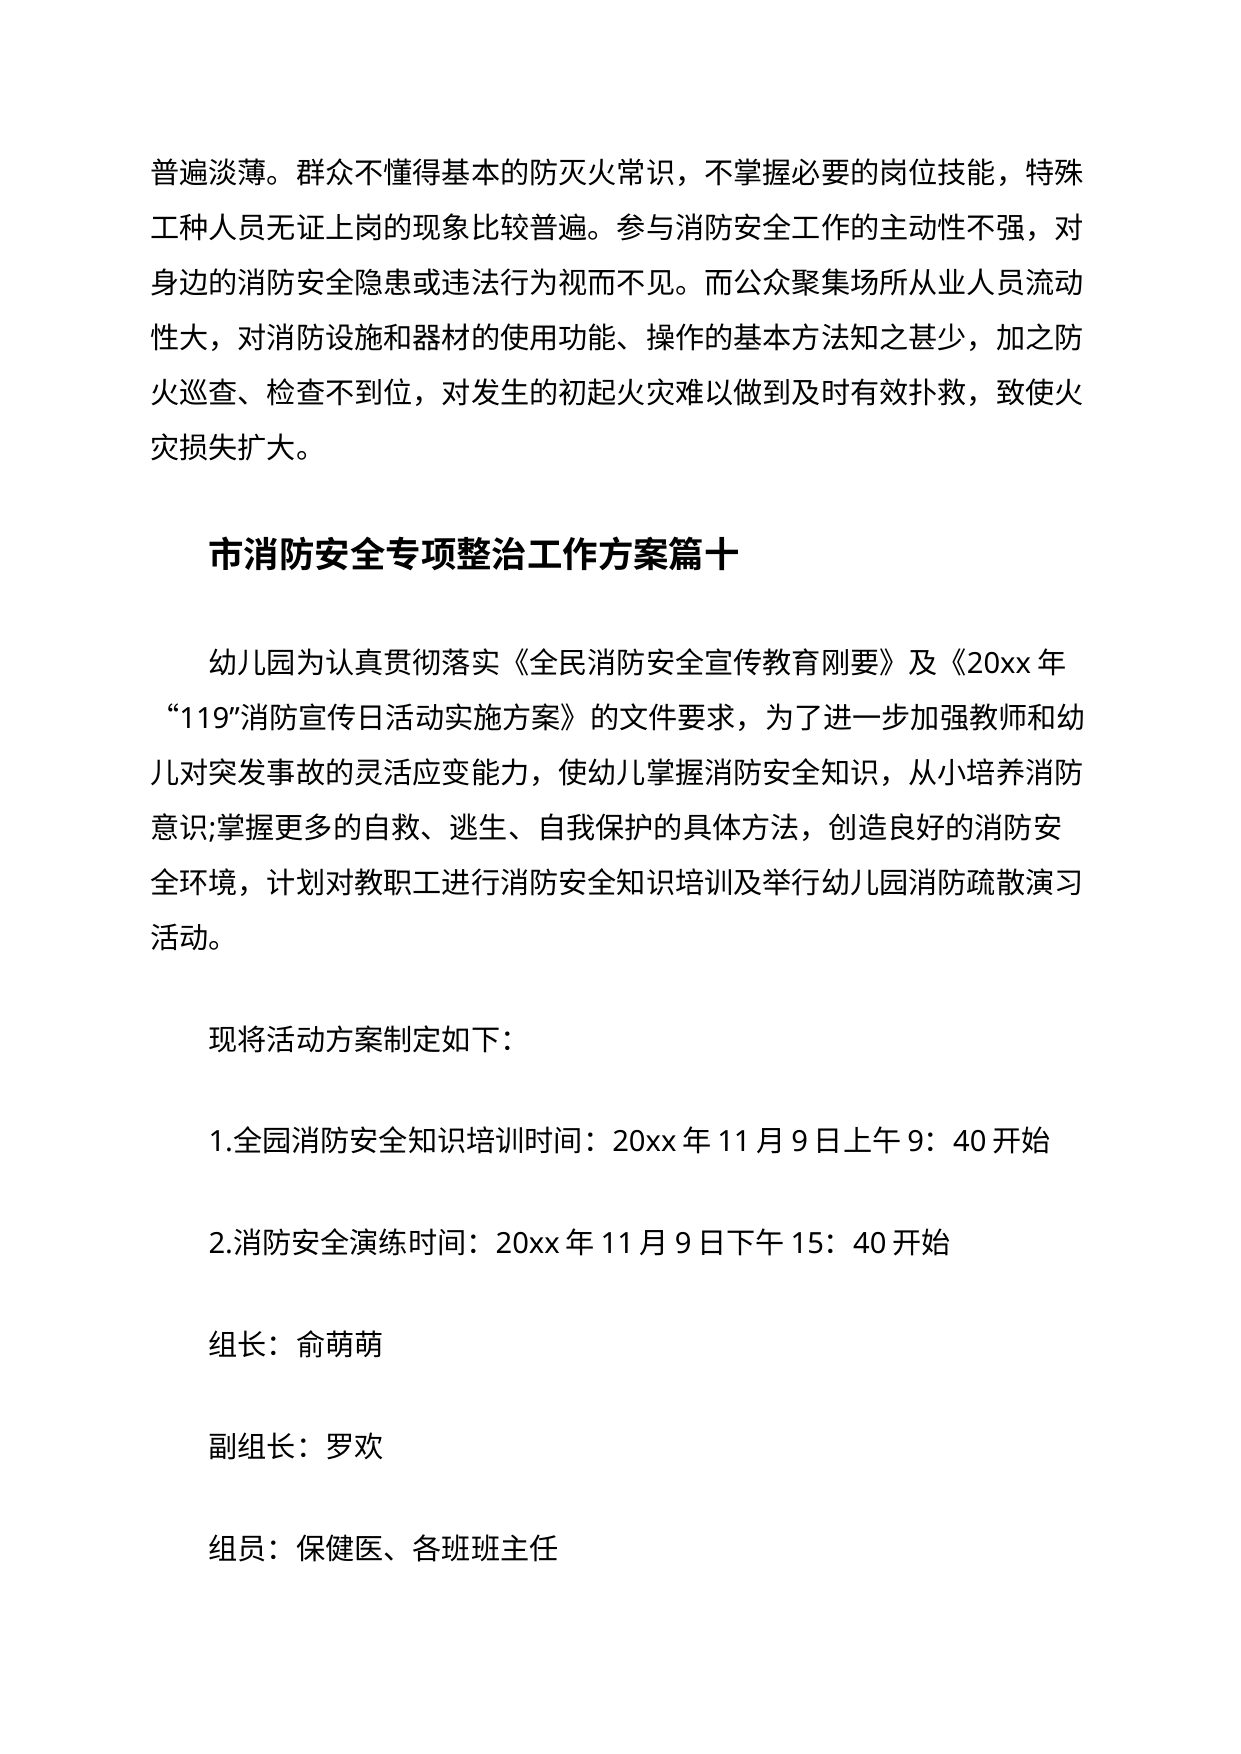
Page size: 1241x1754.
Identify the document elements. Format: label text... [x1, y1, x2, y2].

text 副组长：罗欢 [150, 1424, 1090, 1466]
text 组长：俞萌萌 [150, 1322, 1090, 1364]
text 幼儿园为认真贯彻落实《全民消防安全宣传教育刚要》及《20xx年“119”消防宣传日活动实施方案》的文件要求，为了进一步加强教师和幼儿对突发事故的灵活应变能力，使幼儿掌握消防安全知识，从小培养消防意识;掌握更多的自救、逃生、自我保护的具体方法，创造良好的消防安全环境，计划对教职工进行消防安全知识培训及举行幼儿园消防疏散演习活动。 [150, 640, 1090, 957]
text 市消防安全专项整治工作方案篇十 [150, 526, 1090, 577]
text 2.消防安全演练时间：20xx年11月9日下午15：40开始 [150, 1220, 1090, 1262]
text 1.全园消防安全知识培训时间：20xx年11月9日上午9：40开始 [150, 1118, 1090, 1160]
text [150, 150, 1090, 467]
text 组员：保健医、各班班主任 [150, 1526, 1090, 1568]
text 现将活动方案制定如下： [150, 1016, 1090, 1058]
